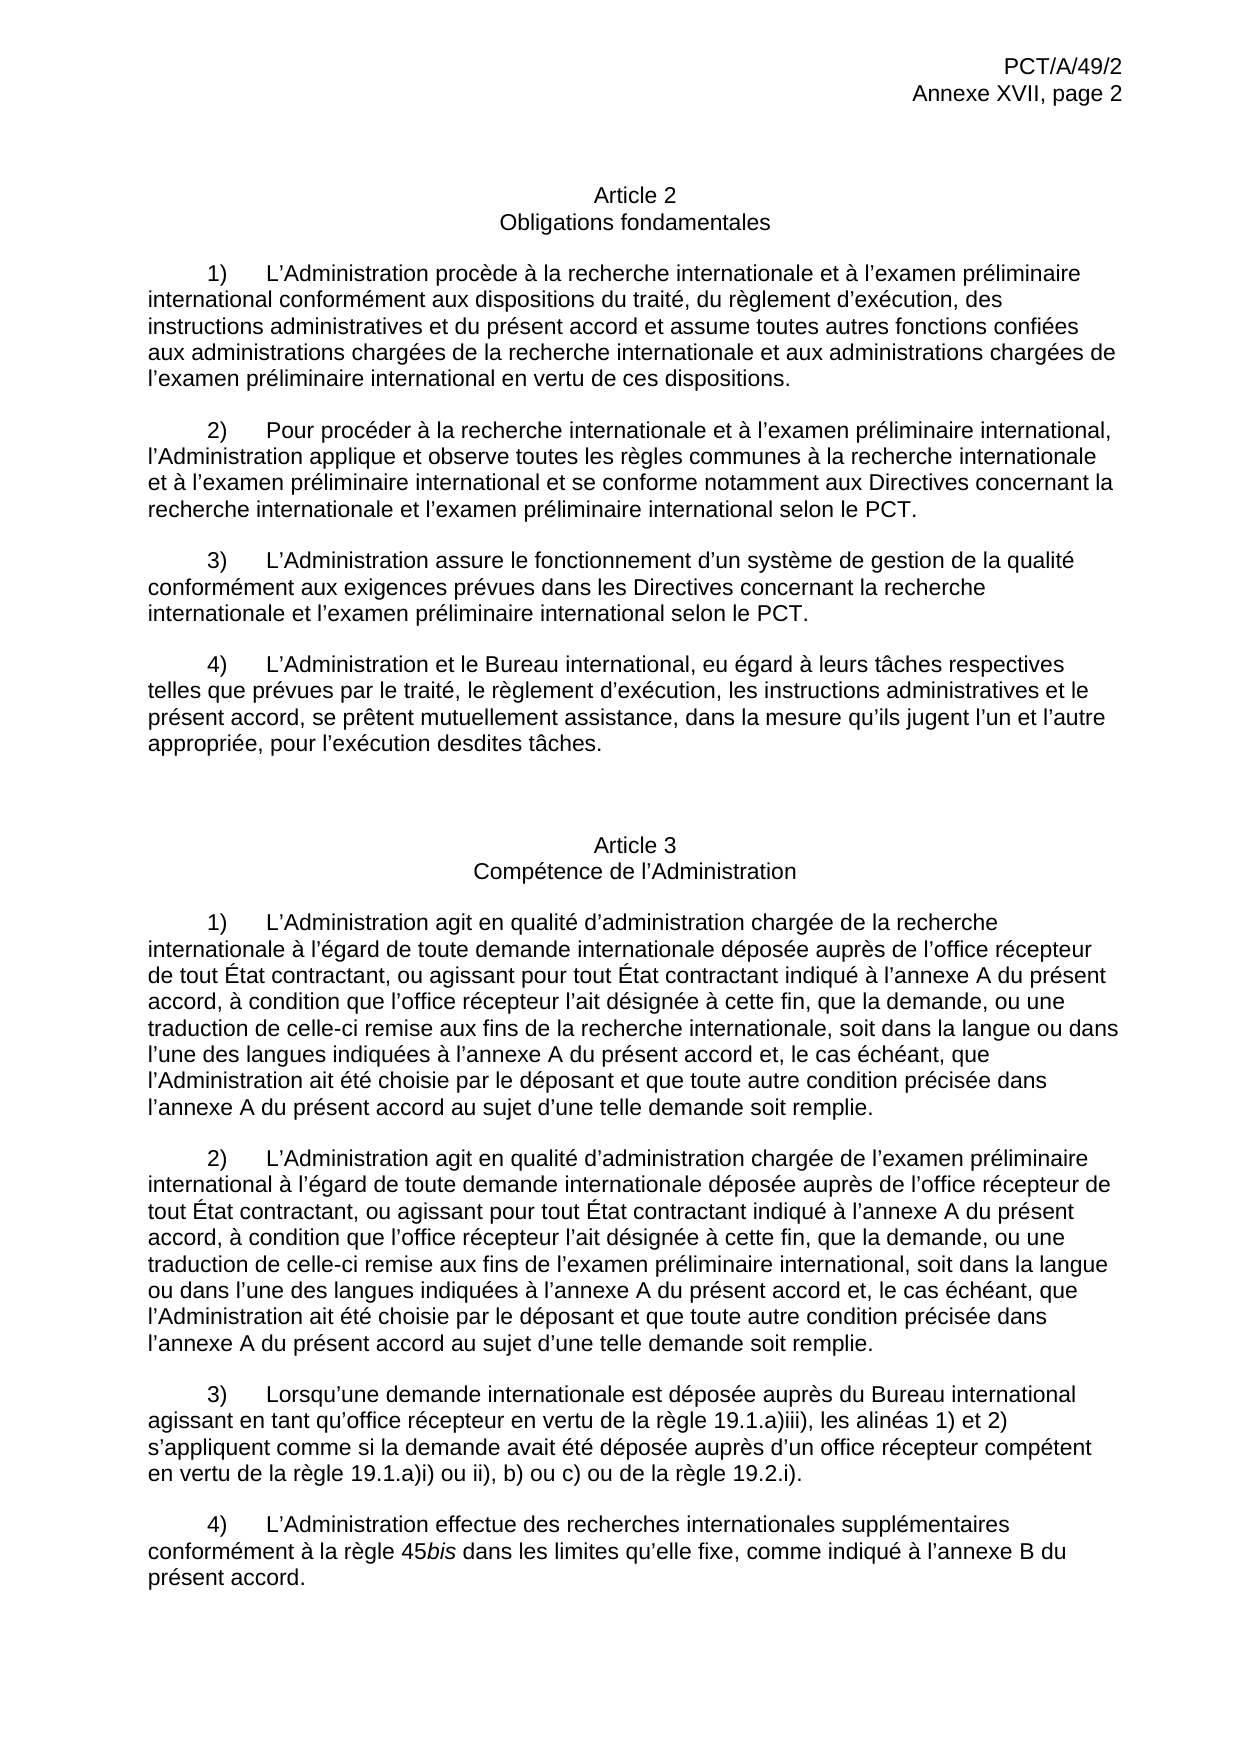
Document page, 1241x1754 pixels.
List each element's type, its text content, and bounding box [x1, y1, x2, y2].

text 2) Pour procéder à la recherche internationale et à l’examen préliminaire international, l’Administration applique et observe toutes les règles communes à la recherche internationale et à l’examen préliminaire international et se conforme notamment aux Directives concernant la recherche internationale et l’examen préliminaire international selon le PCT. [148, 417, 1122, 522]
text 2) L’Administration agit en qualité d’administration chargée de l’examen préliminaire international à l’égard de toute demande internationale déposée auprès de l’office récepteur de tout État contractant, ou agissant pour tout État contractant indiqué à l’annexe A du présent accord, à condition que l’office récepteur l’ait désignée à cette fin, que la demande, ou une traduction de celle-ci remise aux fins de l’examen préliminaire international, soit dans la langue ou dans l’une des langues indiquées à l’annexe A du présent accord et, le cas échéant, que l’Administration ait été choisie par le déposant et que toute autre condition précisée dans l’annexe A du présent accord au sujet d’une telle demande soit remplie. [148, 1145, 1122, 1356]
text 1) L’Administration procède à la recherche internationale et à l’examen préliminaire international conformément aux dispositions du traité, du règlement d’exécution, des instructions administratives et du présent accord et assume toutes autres fonctions confiées aux administrations chargées de la recherche internationale et aux administrations chargées de l’examen préliminaire international en vertu de ces dispositions. [148, 260, 1122, 392]
text 3) L’Administration assure le fonctionnement d’un système de gestion de la qualité conformément aux exigences prévues dans les Directives concernant la recherche internationale et l’examen préliminaire international selon le PCT. [148, 547, 1122, 626]
text 4) L’Administration et le Bureau international, eu égard à leurs tâches respectives telles que prévues par le traité, le règlement d’exécution, les instructions administratives et le présent accord, se prêtent mutuellement assistance, dans la mesure qu’ils jugent l’un et l’autre appropriée, pour l’exécution desdites tâches. [148, 651, 1122, 757]
text 1) L’Administration agit en qualité d’administration chargée de la recherche internationale à l’égard de toute demande internationale déposée auprès de l’office récepteur de tout État contractant, ou agissant pour tout État contractant indiqué à l’annexe A du présent accord, à condition que l’office récepteur l’ait désignée à cette fin, que la demande, ou une traduction de celle-ci remise aux fins de la recherche internationale, soit dans la langue ou dans l’une des langues indiquées à l’annexe A du présent accord et, le cas échéant, que l’Administration ait été choisie par le déposant et que toute autre condition précisée dans l’annexe A du présent accord au sujet d’une telle demande soit remplie. [148, 909, 1122, 1120]
text 4) L’Administration effectue des recherches internationales supplémentaires conformément à la règle 45bis dans les limites qu’elle fixe, comme indiqué à l’annexe B du présent accord. [148, 1511, 1122, 1590]
subtitle Article 3 Compétence de l’Administration [148, 832, 1122, 884]
subtitle Article 2 Obligations fondamentales [148, 182, 1122, 235]
text 3) Lorsqu’une demande internationale est déposée auprès du Bureau international agissant en tant qu’office récepteur en vertu de la règle 19.1.a)iii), les alinéas 1) et 2) s’appliquent comme si la demande avait été déposée auprès d’un office récepteur compétent en vertu de la règle 19.1.a)i) ou ii), b) ou c) ou de la règle 19.2.i). [148, 1381, 1122, 1486]
